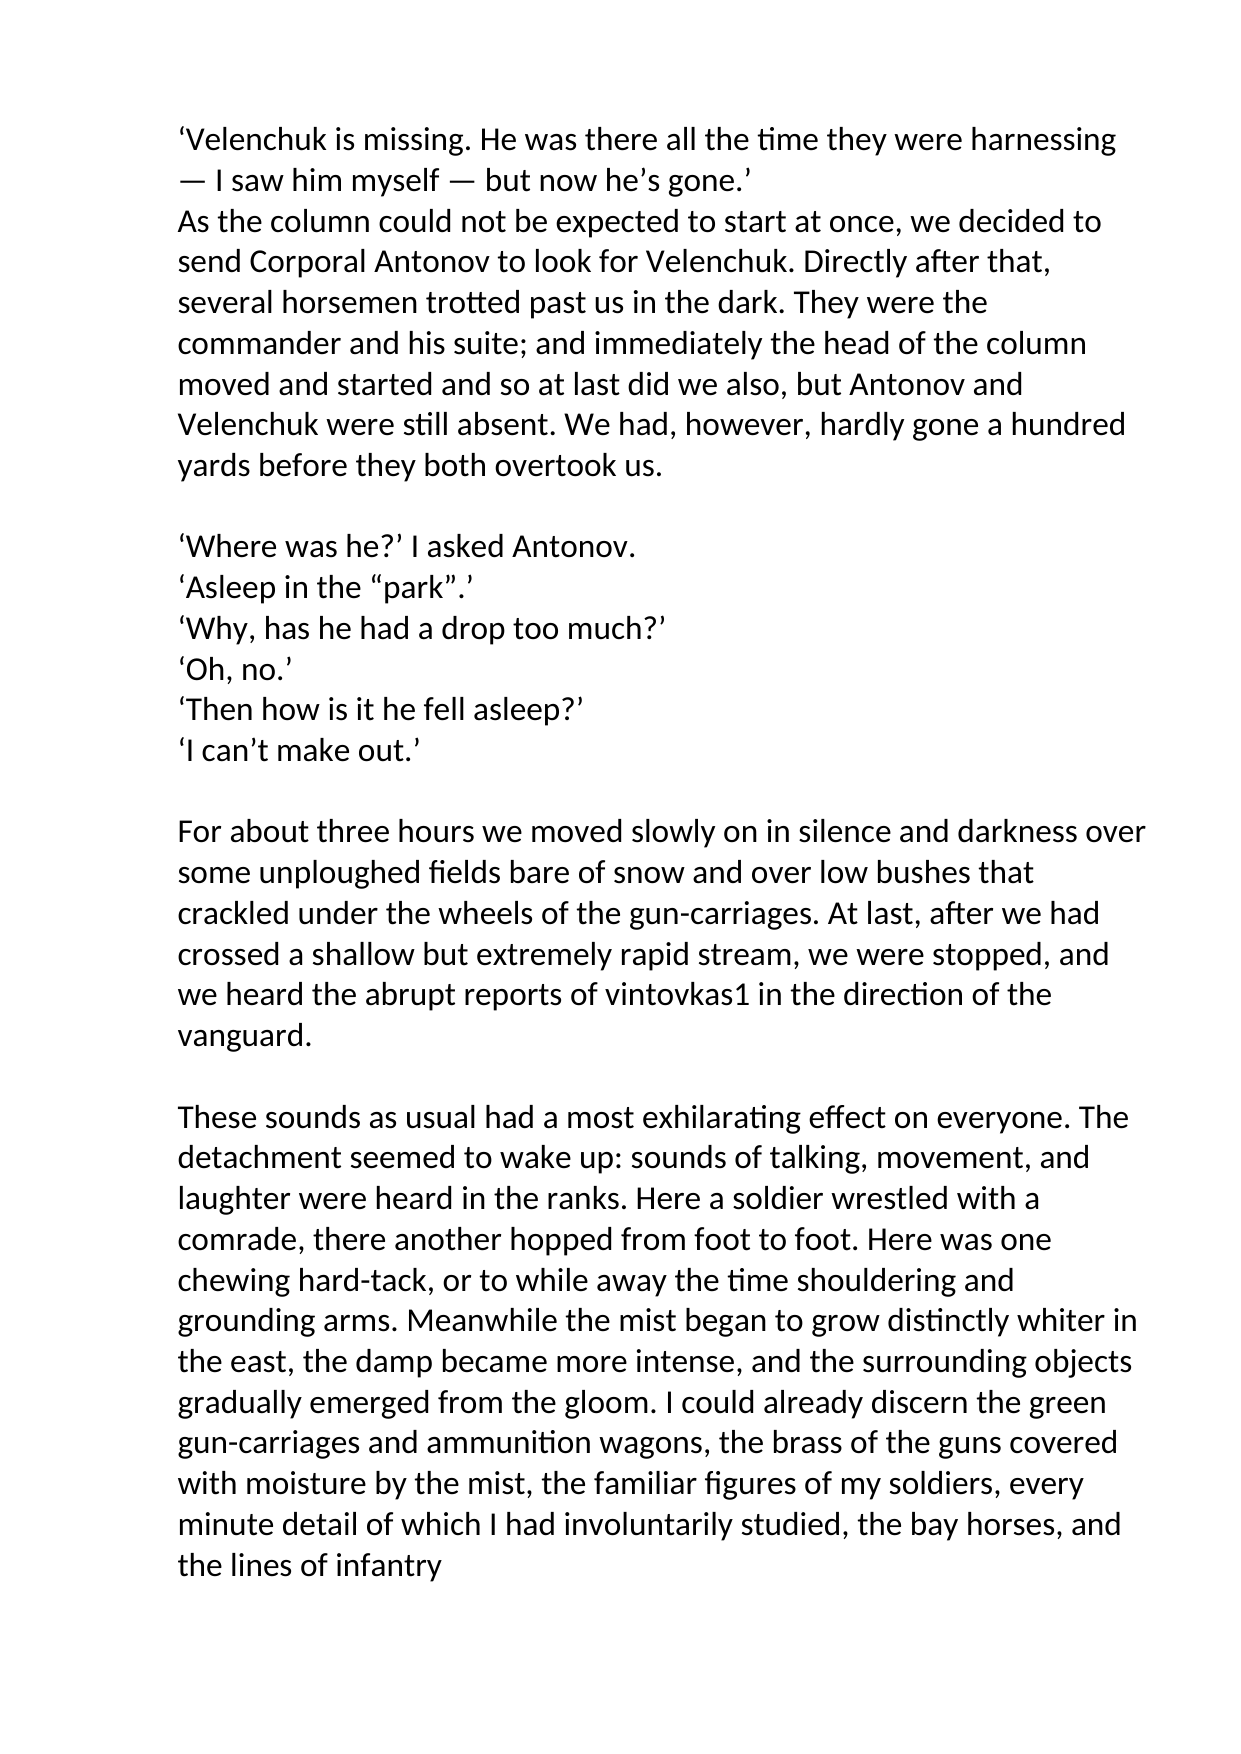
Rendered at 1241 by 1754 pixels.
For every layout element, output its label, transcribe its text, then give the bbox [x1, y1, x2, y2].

text For about three hours we moved slowly on in silence and darkness over some unploughed fields bare of snow and over low bushes that crackled under the wheels of the gun-carriages. At last, after we had crossed a shallow but extremely rapid stream, we were stopped, and we heard the abrupt reports of vintovkas1 in the direction of the vanguard. [177, 811, 1152, 1055]
text ‘Asleep in the “park”.’ [177, 566, 1152, 607]
text ‘Velenchuk is missing. He was there all the time they were harnessing — I saw him myself — but now he’s gone.’ [177, 118, 1152, 199]
text ‘I can’t make out.’ [177, 729, 1152, 770]
text ‘Then how is it he fell asleep?’ [177, 688, 1152, 729]
text ‘Oh, no.’ [177, 648, 1152, 688]
text These sounds as usual had a most exhilarating effect on everyone. The detachment seemed to wake up: sounds of talking, movement, and laughter were heard in the ranks. Here a soldier wrestled with a comrade, there another hopped from foot to foot. Here was one chewing hard-tack, or to while away the time shouldering and grounding arms. Meanwhile the mist began to grow distinctly whiter in the east, the damp became more intense, and the surrounding objects gradually emerged from the gloom. I could already discern the green gun-carriages and ammunition wagons, the brass of the guns covered with moisture by the mist, the familiar figures of my soldiers, every minute detail of which I had involuntarily studied, the bay horses, and the lines of infantry [177, 1096, 1152, 1584]
text As the column could not be expected to start at once, we decided to send Corporal Antonov to look for Velenchuk. Directly after that, several horsemen trotted past us in the dark. They were the commander and his suite; and immediately the head of the column moved and started and so at last did we also, but Antonov and Velenchuk were still absent. We had, however, hardly gone a hundred yards before they both overtook us. [177, 199, 1152, 485]
text ‘Where was he?’ I asked Antonov. [177, 525, 1152, 566]
text ‘Why, has he had a drop too much?’ [177, 607, 1152, 648]
